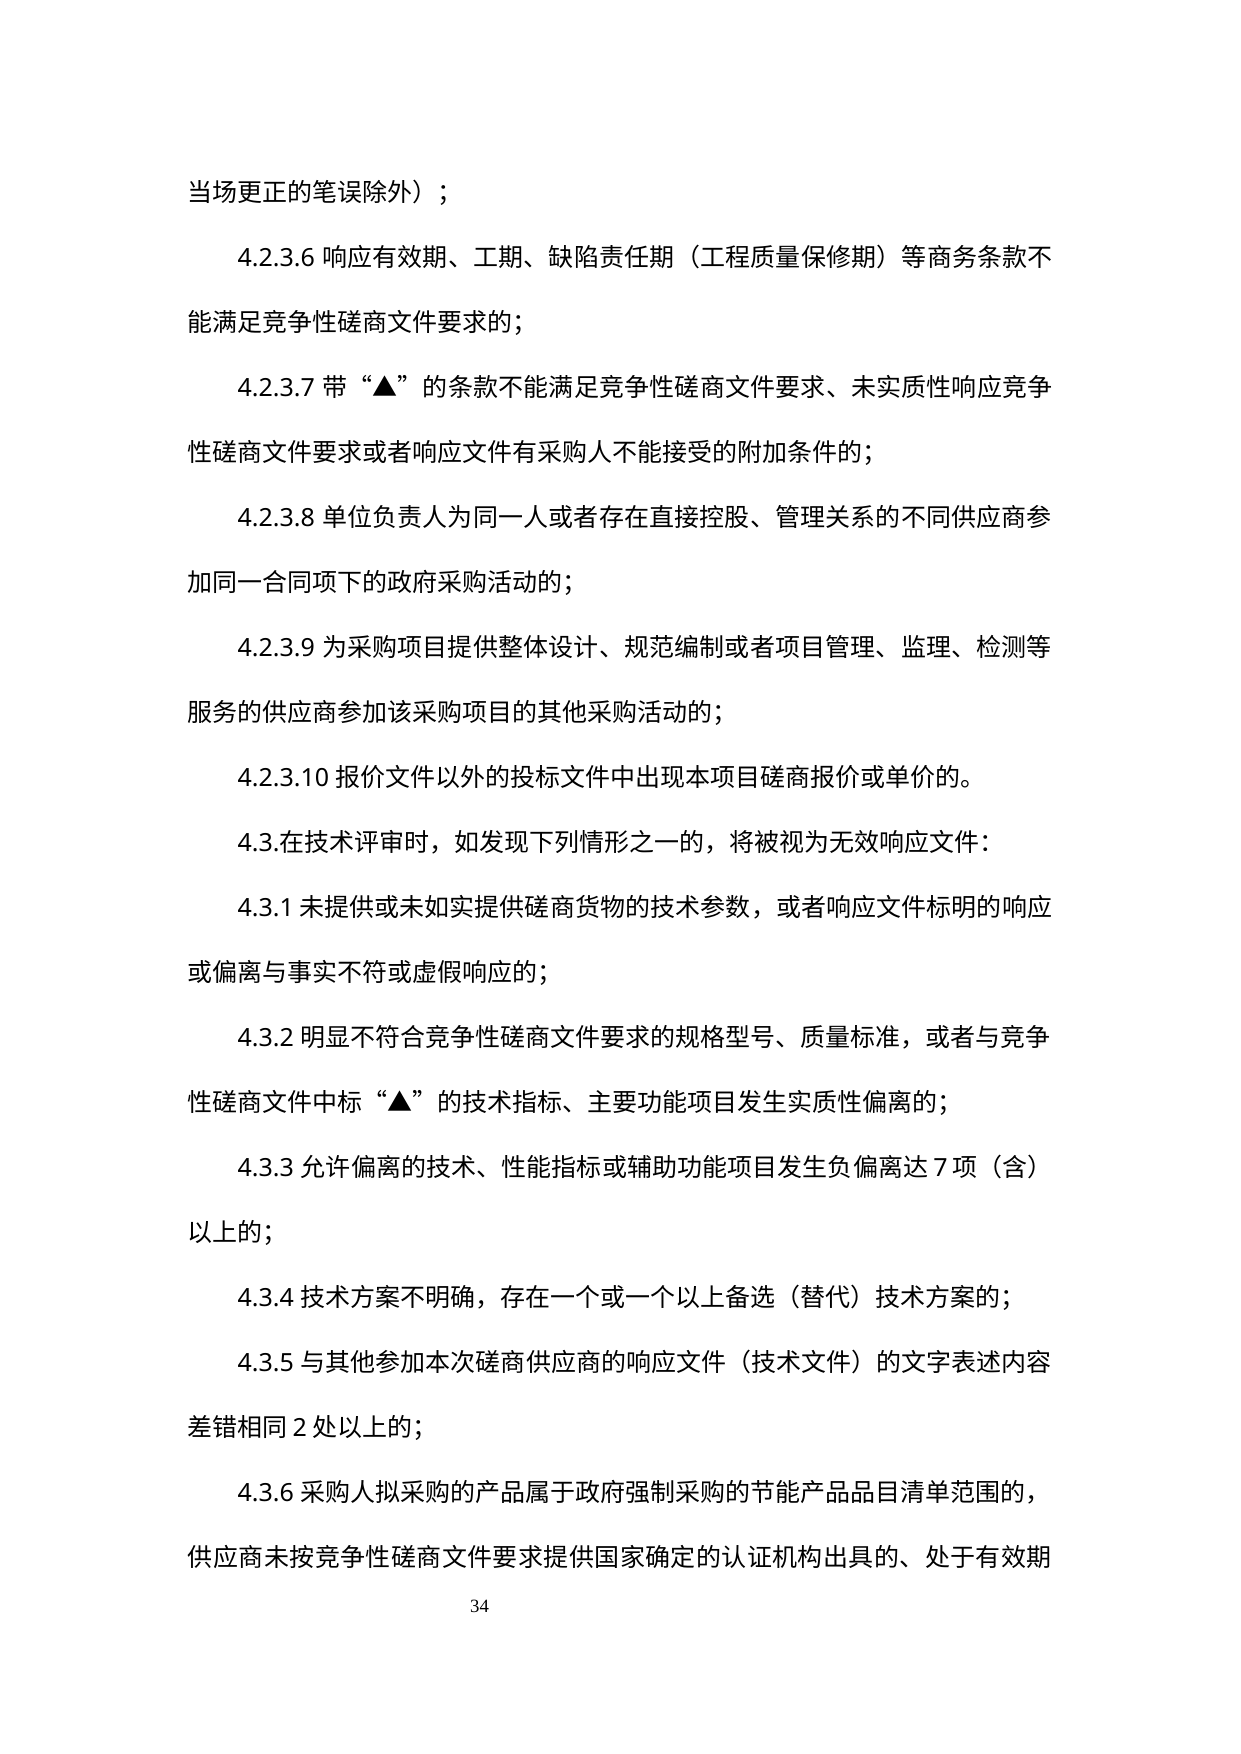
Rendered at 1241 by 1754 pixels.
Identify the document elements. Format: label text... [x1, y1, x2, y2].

text 4.3.2 明显不符合竞争性磋商文件要求的规格型号、质量标准，或者与竞争性磋商文件中标“▲”的技术指标、主要功能项目发生实质性偏离的； [187, 1003, 1053, 1133]
text 4.3.3 允许偏离的技术、性能指标或辅助功能项目发生负偏离达7项（含）以上的； [187, 1133, 1053, 1263]
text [187, 158, 1053, 223]
text 4.2.3.6 响应有效期、工期、缺陷责任期（工程质量保修期）等商务条款不能满足竞争性磋商文件要求的； [187, 223, 1053, 353]
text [187, 1458, 1053, 1588]
text 4.2.3.7 带“▲”的条款不能满足竞争性磋商文件要求、未实质性响应竞争性磋商文件要求或者响应文件有采购人不能接受的附加条件的； [187, 353, 1053, 483]
text 4.3.5 与其他参加本次磋商供应商的响应文件（技术文件）的文字表述内容差错相同2处以上的； [187, 1328, 1053, 1458]
text 4.2.3.8 单位负责人为同一人或者存在直接控股、管理关系的不同供应商参加同一合同项下的政府采购活动的； [187, 483, 1053, 613]
text 4.2.3.10 报价文件以外的投标文件中出现本项目磋商报价或单价的。 [187, 743, 1053, 808]
text 4.3.在技术评审时，如发现下列情形之一的，将被视为无效响应文件： [187, 808, 1053, 873]
text 4.3.4 技术方案不明确，存在一个或一个以上备选（替代）技术方案的； [187, 1263, 1053, 1328]
text 4.2.3.9 为采购项目提供整体设计、规范编制或者项目管理、监理、检测等服务的供应商参加该采购项目的其他采购活动的； [187, 613, 1053, 743]
text 4.3.1未提供或未如实提供磋商货物的技术参数，或者响应文件标明的响应或偏离与事实不符或虚假响应的； [187, 873, 1053, 1003]
